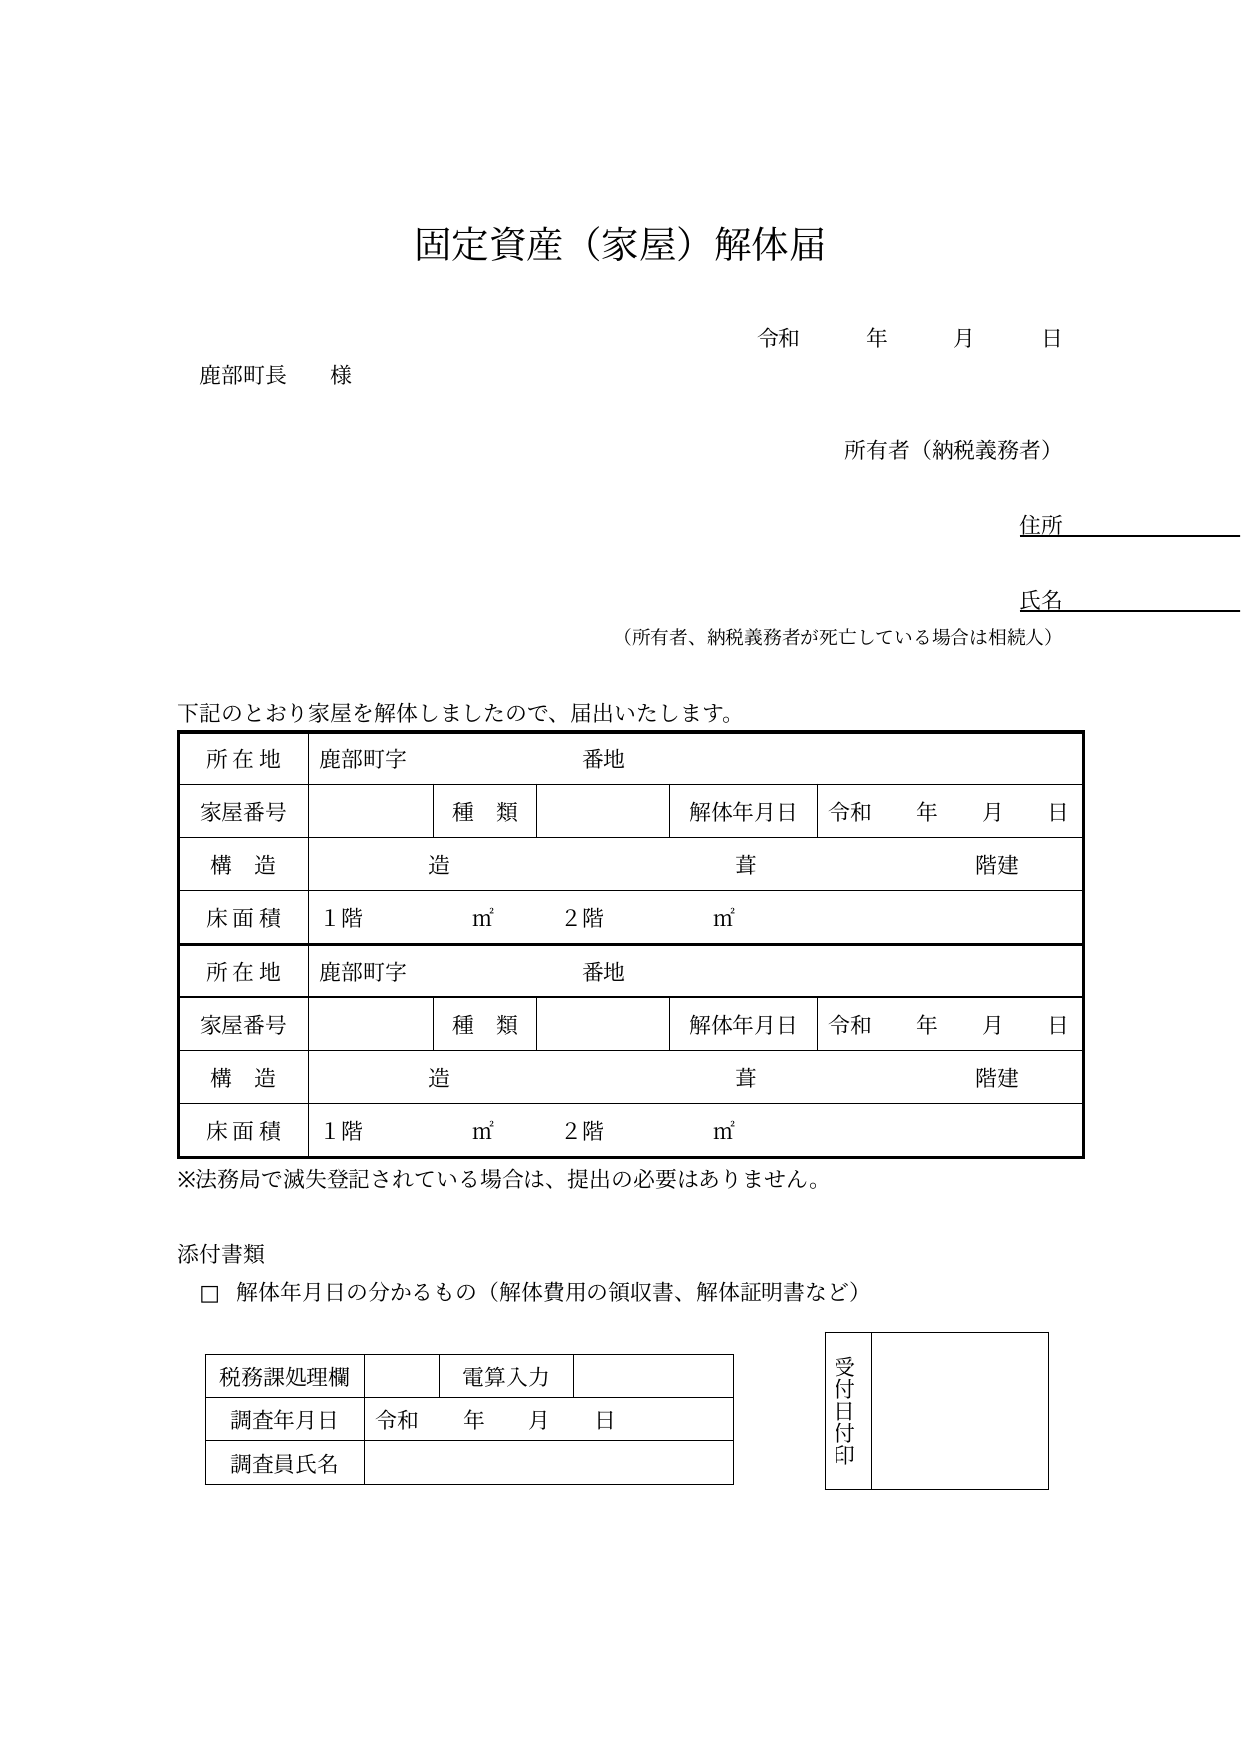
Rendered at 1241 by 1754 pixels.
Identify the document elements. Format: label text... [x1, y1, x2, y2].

table_cell 所在地 [180, 946, 308, 996]
table_cell [309, 998, 433, 1050]
table_cell 解体年月日 [670, 785, 817, 837]
table_cell １階 ㎡ ２階 ㎡ [309, 891, 1082, 943]
text 鹿部町長 様 [177, 355, 1063, 393]
text 添付書類 [177, 1234, 1063, 1272]
table_cell 家屋番号 [180, 998, 308, 1050]
text （所有者、納税義務者が死亡している場合は相続人） [177, 618, 1063, 655]
table_cell 令和 年 月 日 [365, 1398, 733, 1440]
text 所有者（納税義務者） [177, 430, 1063, 468]
table_cell 構造 [180, 1051, 308, 1103]
table_cell 種 類 [434, 785, 536, 837]
list 解体年月日の分かるもの（解体費用の領収書、解体証明書など） [199, 1272, 1063, 1309]
table_header 受付日付印 [826, 1333, 871, 1489]
table_header 鹿部町字 番地 [309, 734, 1082, 783]
table_cell 鹿部町字 番地 [309, 946, 1082, 996]
table_cell 造 葺 階建 [309, 838, 1082, 890]
table_cell [537, 998, 669, 1050]
table_cell 解体年月日 [670, 998, 817, 1050]
table_header 所在地 [180, 734, 308, 783]
text 固定資産（家屋）解体届 [177, 205, 1063, 280]
table_cell [537, 785, 669, 837]
table_cell [365, 1441, 733, 1484]
table_cell 調査員氏名 [206, 1441, 364, 1484]
table_cell 構造 [180, 838, 308, 890]
table_cell １階 ㎡ ２階 ㎡ [309, 1104, 1082, 1156]
table_header [574, 1355, 733, 1397]
table_cell 令和 年 月 日 [818, 998, 1082, 1050]
table_cell [309, 785, 433, 837]
table_header 電算入力 [440, 1355, 573, 1397]
table_cell 床面積 [180, 1104, 308, 1156]
table_header 税務課処理欄 [206, 1355, 364, 1397]
table_cell 家屋番号 [180, 785, 308, 837]
table_cell 種 類 [434, 998, 536, 1050]
table_cell 令和 年 月 日 [818, 785, 1082, 837]
text 下記のとおり家屋を解体しましたので、届出いたします。 [177, 693, 1063, 730]
text ※法務局で滅失登記されている場合は、提出の必要はありません。 [177, 1159, 1063, 1197]
table_header [872, 1333, 1048, 1489]
table_header [365, 1355, 439, 1397]
table_cell 床面積 [180, 891, 308, 943]
table_cell 調査年月日 [206, 1398, 364, 1440]
text 住所 [177, 505, 1063, 543]
table_cell 造 葺 階建 [309, 1051, 1082, 1103]
text 氏名 [177, 580, 1063, 618]
text 令和 年 月 日 [177, 318, 1063, 355]
